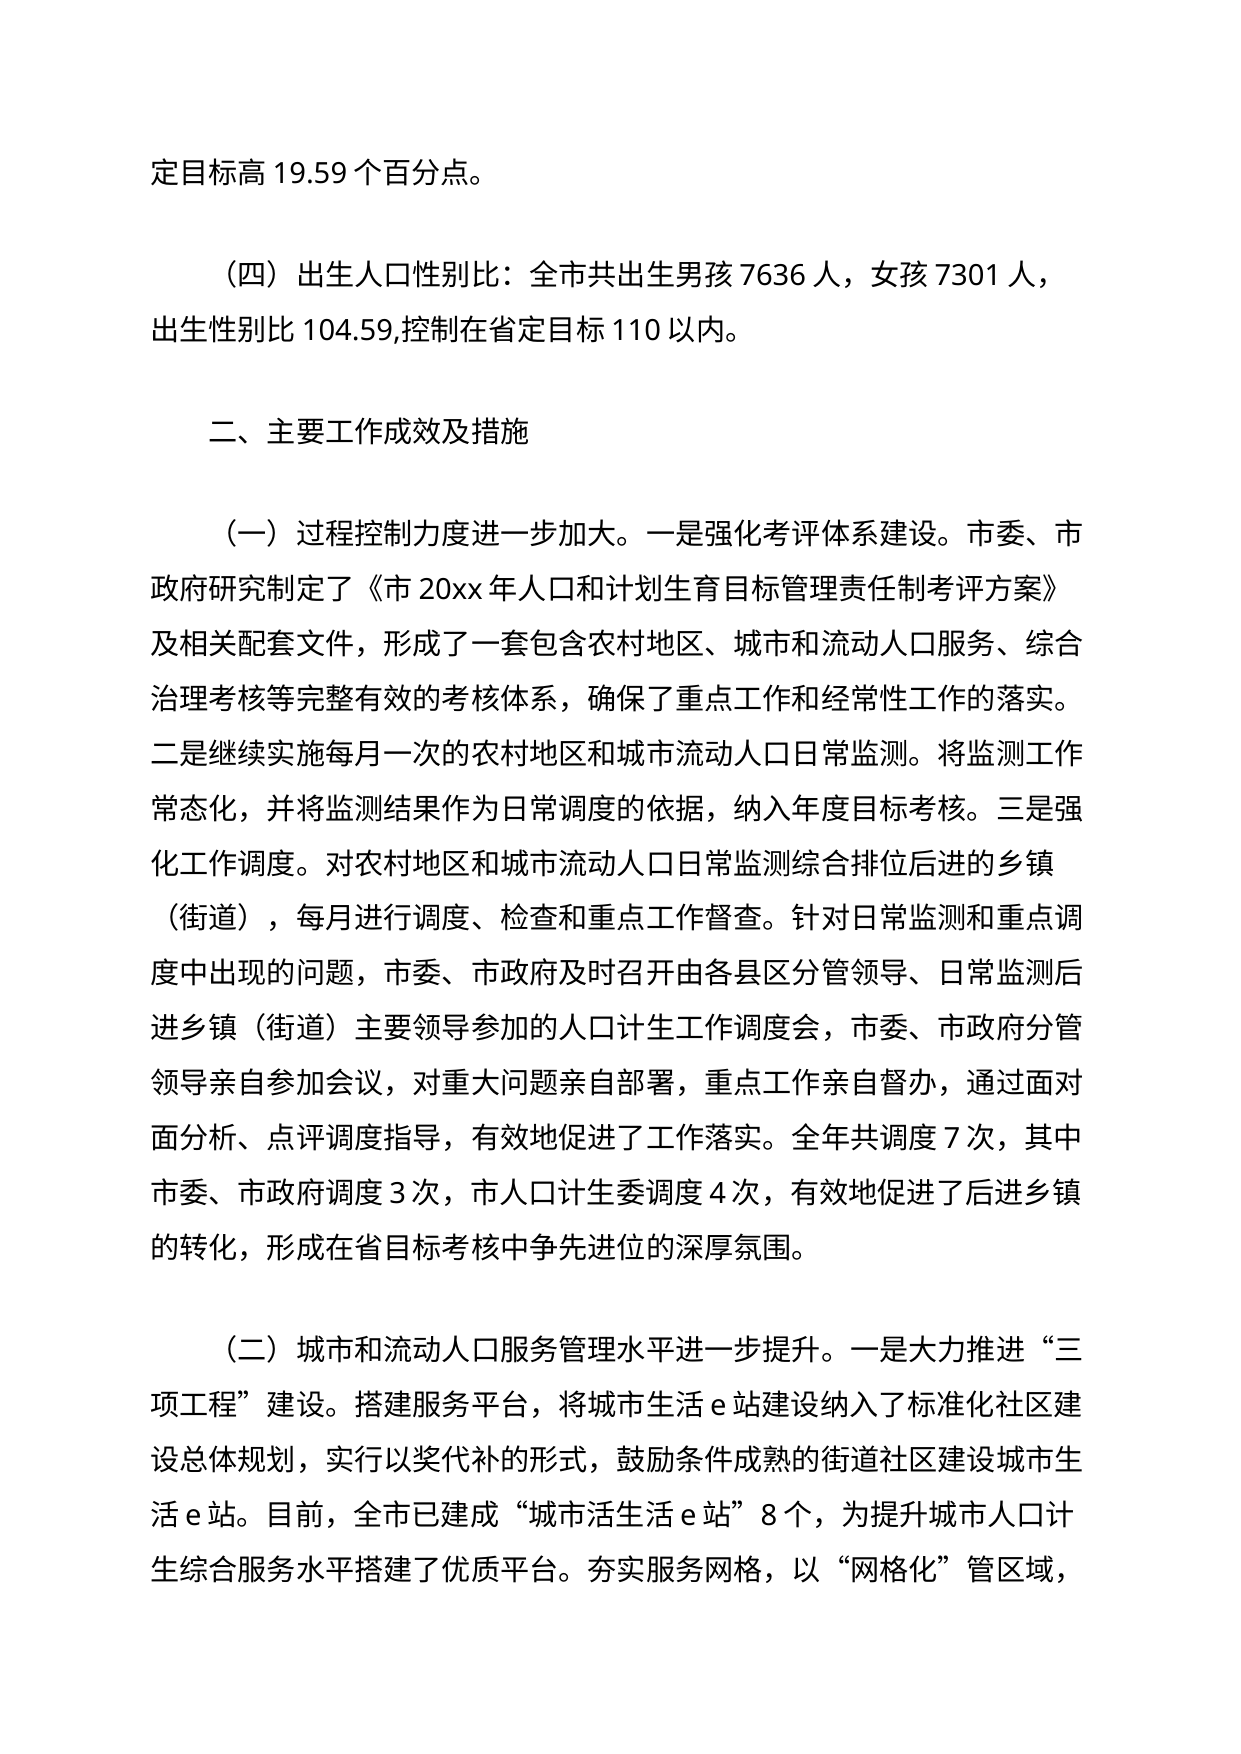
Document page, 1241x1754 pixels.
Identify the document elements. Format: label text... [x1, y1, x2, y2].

text （四）出生人口性别比：全市共出生男孩7636人，女孩7301人，出生性别比104.59,控制在省定目标110以内。 [150, 252, 1090, 349]
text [150, 1326, 1090, 1588]
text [150, 150, 1090, 192]
text （一）过程控制力度进一步加大。一是强化考评体系建设。市委、市政府研究制定了《市20xx年人口和计划生育目标管理责任制考评方案》及相关配套文件，形成了一套包含农村地区、城市和流动人口服务、综合治理考核等完整有效的考核体系，确保了重点工作和经常性工作的落实。二是继续实施每月一次的农村地区和城市流动人口日常监测。将监测工作常态化，并将监测结果作为日常调度的依据，纳入年度目标考核。三是强化工作调度。对农村地区和城市流动人口日常监测综合排位后进的乡镇（街道），每月进行调度、检查和重点工作督查。针对日常监测和重点调度中出现的问题，市委、市政府及时召开由各县区分管领导、日常监测后进乡镇（街道）主要领导参加的人口计生工作调度会，市委、市政府分管领导亲自参加会议，对重大问题亲自部署，重点工作亲自督办，通过面对面分析、点评调度指导，有效地促进了工作落实。全年共调度7次，其中市委、市政府调度3次，市人口计生委调度4次，有效地促进了后进乡镇的转化，形成在省目标考核中争先进位的深厚氛围。 [150, 511, 1090, 1267]
text 二、主要工作成效及措施 [150, 409, 1090, 451]
